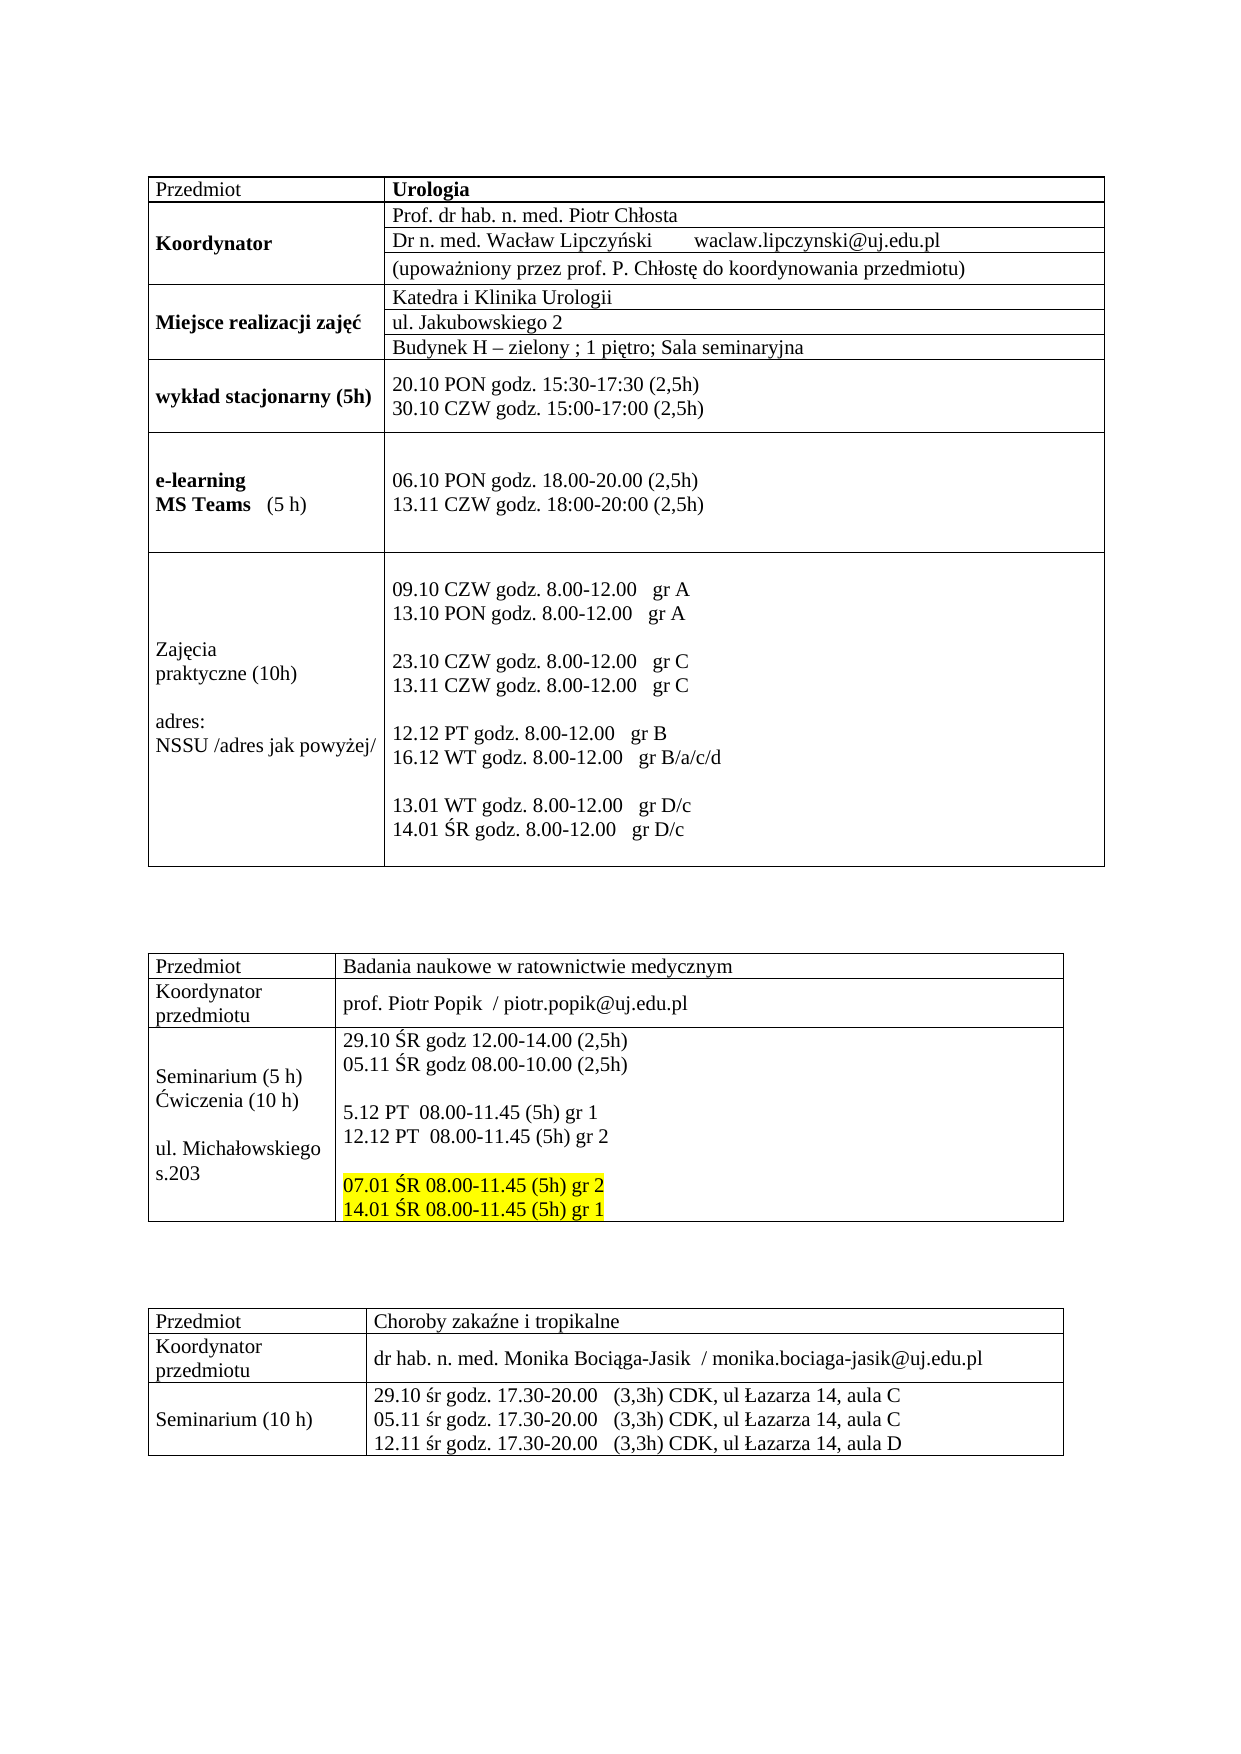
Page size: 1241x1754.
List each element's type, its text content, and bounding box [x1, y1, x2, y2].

table_cell Koordynator [149, 203, 384, 284]
table_cell Koordynator przedmiotu [149, 979, 335, 1027]
table_cell Zajęcia praktyczne (10h) adres: NSSU /adres jak powyżej/ [149, 553, 384, 866]
table_cell 29.10 ŚR godz 12.00-14.00 (2,5h) 05.11 ŚR godz 08.00-10.00 (2,5h) 5.12 PT 08.00-11.45 (5h) gr 1 12.12 PT 08.00-11.45 (5h) gr 2 07.01 ŚR 08.00-11.45 (5h) gr 2 14.01 ŚR 08.00-11.45 (5h) gr 1 [336, 1028, 1063, 1221]
table_header Badania naukowe w ratownictwie medycznym [336, 954, 1063, 978]
table_cell e-learning MS Teams (5 h) [149, 433, 384, 552]
table_cell Budynek H – zielony ; 1 piętro; Sala seminaryjna [385, 335, 1104, 359]
table_cell Dr n. med. Wacław Lipczyński waclaw.lipczynski@uj.edu.pl [385, 228, 1104, 252]
table_cell 09.10 CZW godz. 8.00-12.00 gr A 13.10 PON godz. 8.00-12.00 gr A 23.10 CZW godz. 8.00-12.00 gr C 13.11 CZW godz. 8.00-12.00 gr C 12.12 PT godz. 8.00-12.00 gr B 16.12 WT godz. 8.00-12.00 gr B/a/c/d 13.01 WT godz. 8.00-12.00 gr D/c 14.01 ŚR godz. 8.00-12.00 gr D/c [385, 553, 1104, 866]
table_cell Seminarium (10 h) [149, 1383, 366, 1455]
table_header Choroby zakaźne i tropikalne [367, 1309, 1063, 1333]
table_cell Prof. dr hab. n. med. Piotr Chłosta [385, 203, 1104, 227]
table_header Przedmiot [149, 1309, 366, 1333]
table_cell prof. Piotr Popik / piotr.popik@uj.edu.pl [336, 979, 1063, 1027]
table_cell Miejsce realizacji zajęć [149, 285, 384, 359]
table_cell dr hab. n. med. Monika Bociąga-Jasik / monika.bociaga-jasik@uj.edu.pl [367, 1334, 1063, 1382]
table_cell Seminarium (5 h) Ćwiczenia (10 h) ul. Michałowskiego s.203 [149, 1028, 335, 1221]
table_cell ul. Jakubowskiego 2 [385, 310, 1104, 334]
table_cell Katedra i Klinika Urologii [385, 285, 1104, 309]
table_cell wykład stacjonarny (5h) [149, 360, 384, 432]
table_cell 06.10 PON godz. 18.00-20.00 (2,5h) 13.11 CZW godz. 18:00-20:00 (2,5h) [385, 433, 1104, 552]
table_cell Koordynator przedmiotu [149, 1334, 366, 1382]
table_header Urologia [385, 178, 1104, 201]
table_header Przedmiot [149, 954, 335, 978]
table_header Przedmiot [149, 178, 384, 201]
table_cell (upoważniony przez prof. P. Chłostę do koordynowania przedmiotu) [385, 253, 1104, 284]
table_cell 20.10 PON godz. 15:30-17:30 (2,5h) 30.10 CZW godz. 15:00-17:00 (2,5h) [385, 360, 1104, 432]
table_cell 29.10 śr godz. 17.30-20.00 (3,3h) CDK, ul Łazarza 14, aula C 05.11 śr godz. 17.30-20.00 (3,3h) CDK, ul Łazarza 14, aula C 12.11 śr godz. 17.30-20.00 (3,3h) CDK, ul Łazarza 14, aula D [367, 1383, 1063, 1455]
